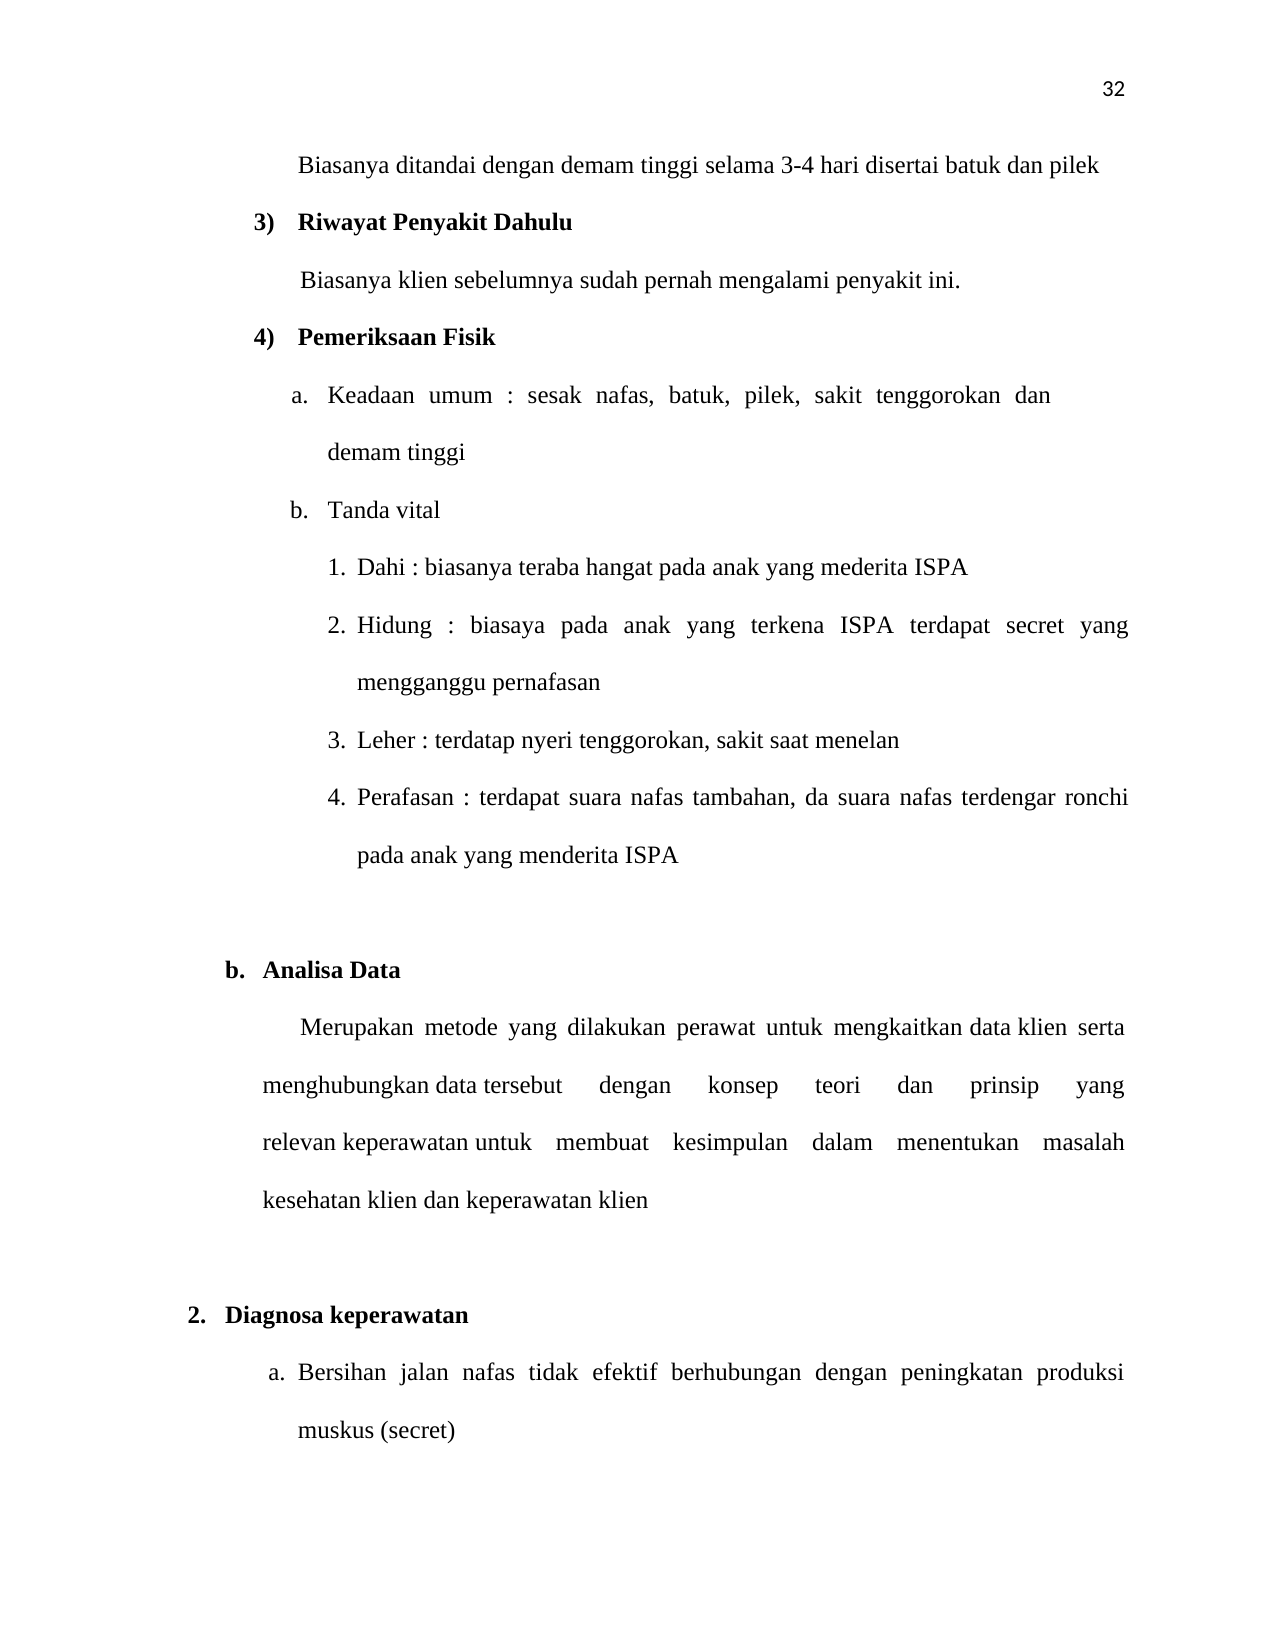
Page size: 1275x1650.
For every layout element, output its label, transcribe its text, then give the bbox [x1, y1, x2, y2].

list Pemeriksaan Fisik [253, 322, 1125, 351]
list Diagnosa keperawatan [187, 1300, 1125, 1329]
list Leher : terdatap nyeri tenggorokan, sakit saat menelan [327, 725, 1130, 754]
list Bersihan jalan nafas tidak efektif berhubungan dengan peningkatan produksi muskus (secret) [268, 1357, 1125, 1444]
list Dahi : biasanya teraba hangat pada anak yang mederita ISPA [327, 552, 1130, 581]
list Biasanya ditandai dengan demam tinggi selama 3-4 hari disertai batuk dan pilek [298, 150, 1125, 179]
list Merupakan metode yang dilakukan perawat untuk mengkaitkan data klien serta menghubungkan data tersebut dengan konsep teori dan prinsip yang relevan keperawatan untuk membuat kesimpulan dalam menentukan masalah kesehatan klien dan keperawatan klien [262, 1150, 1125, 1214]
list Riwayat Penyakit Dahulu [253, 207, 1125, 236]
list Keadaan umum : sesak nafas, batuk, pilek, sakit tenggorokan dan demam tinggi [308, 380, 1052, 466]
list Analisa Data [225, 955, 1125, 984]
list Tanda vital [308, 495, 1052, 524]
list Biasanya klien sebelumnya sudah pernah mengalami penyakit ini. [300, 265, 1125, 294]
list Merupakan metode yang dilakukan perawat untuk mengkaitkan data klien serta menghubungkan data tersebut dengan konsep teori dan prinsip yang relevan keperawatan untuk membuat kesimpulan dalam menentukan masalah kesehatan klien dan keperawatan klien [262, 1012, 1125, 1149]
list Perafasan : terdapat suara nafas tambahan, da suara nafas terdengar ronchi pada anak yang menderita ISPA [327, 782, 1130, 869]
list Hidung : biasaya pada anak yang terkena ISPA terdapat secret yang mengganggu pernafasan [327, 610, 1130, 696]
